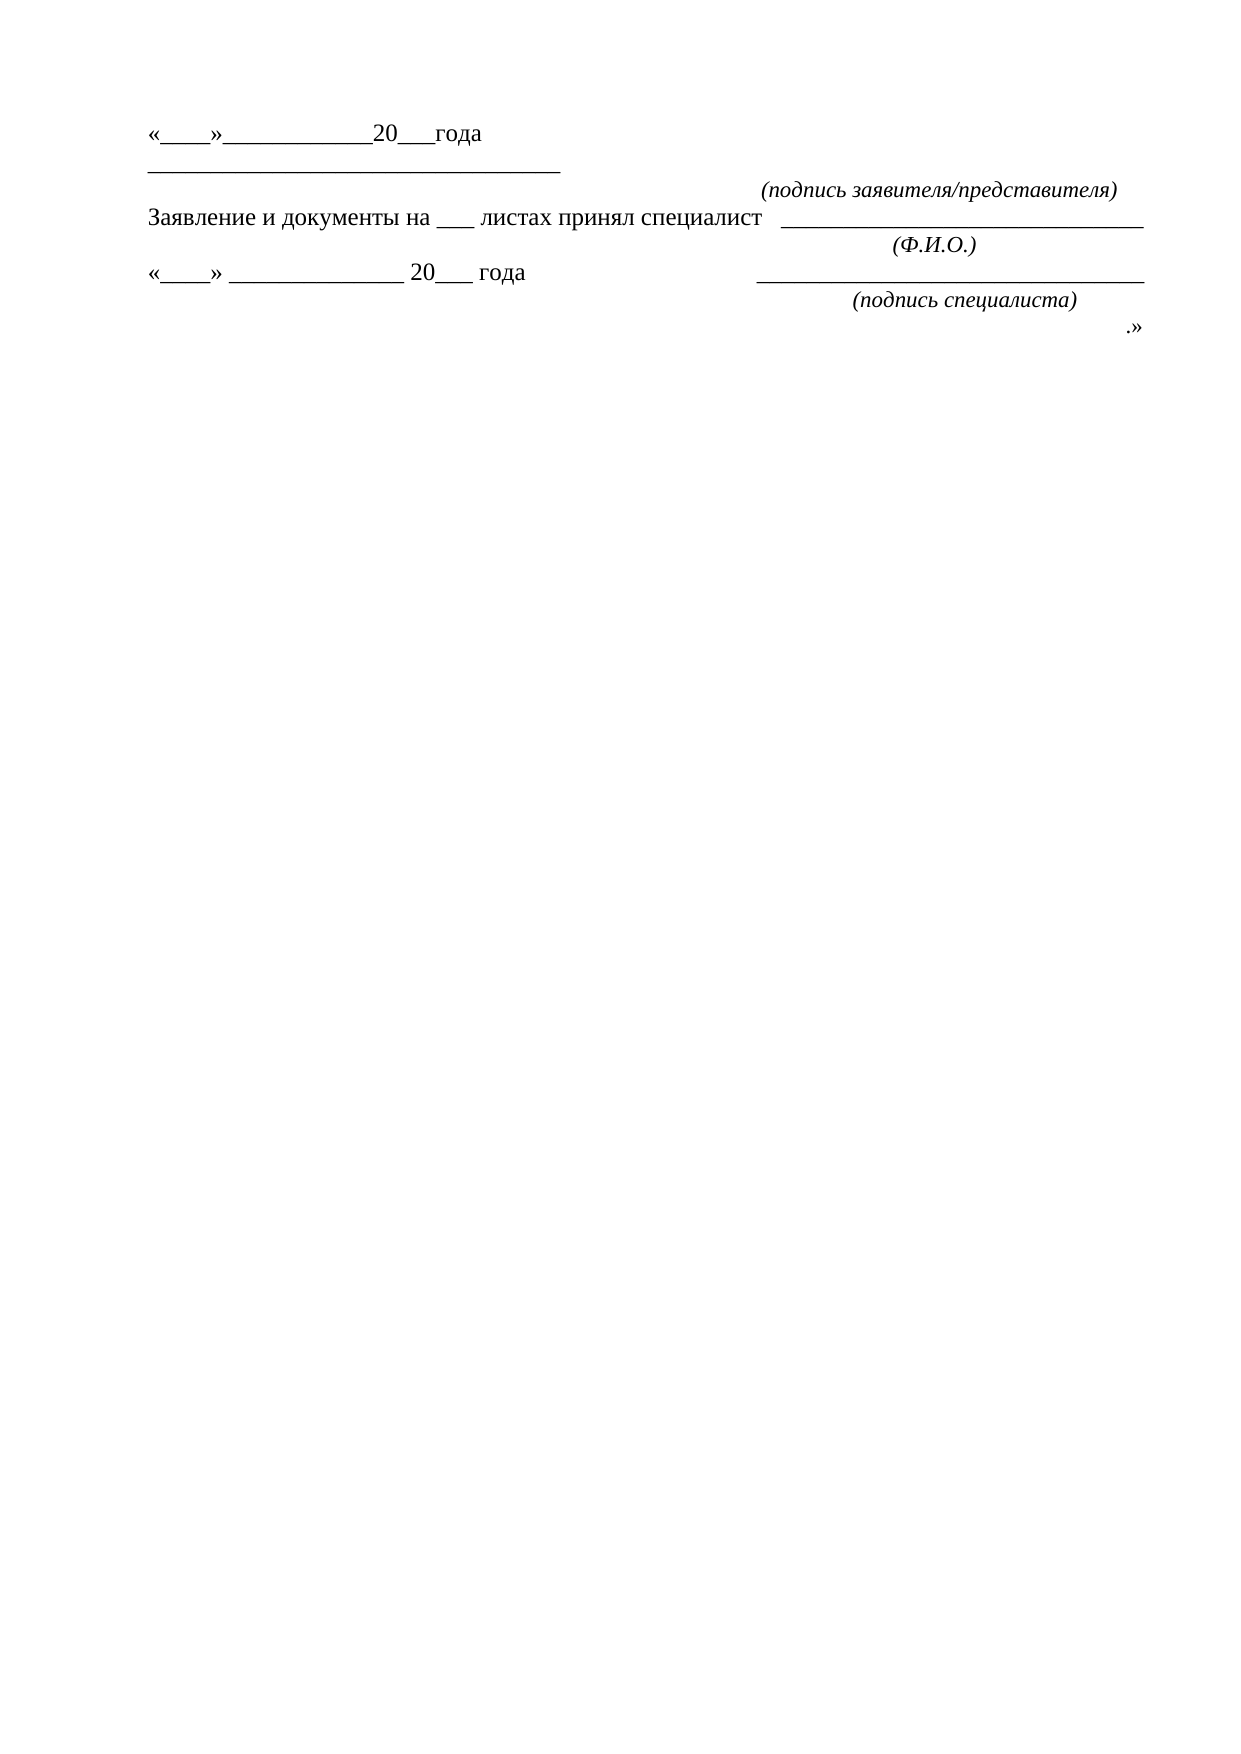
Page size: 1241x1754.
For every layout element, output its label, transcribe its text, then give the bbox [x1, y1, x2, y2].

text Заявление и документы на ___ листах принял специалист _____________________________ [148, 202, 1152, 231]
text (Ф.И.О.) [148, 231, 1152, 257]
text (подпись заявителя/представителя) [148, 176, 1152, 202]
text (подпись специалиста) [148, 286, 1152, 312]
text «____» ______________ 20___ года _______________________________ [148, 257, 1152, 286]
text .» [148, 312, 1152, 338]
text «____»____________20___года _________________________________ [148, 118, 1152, 176]
